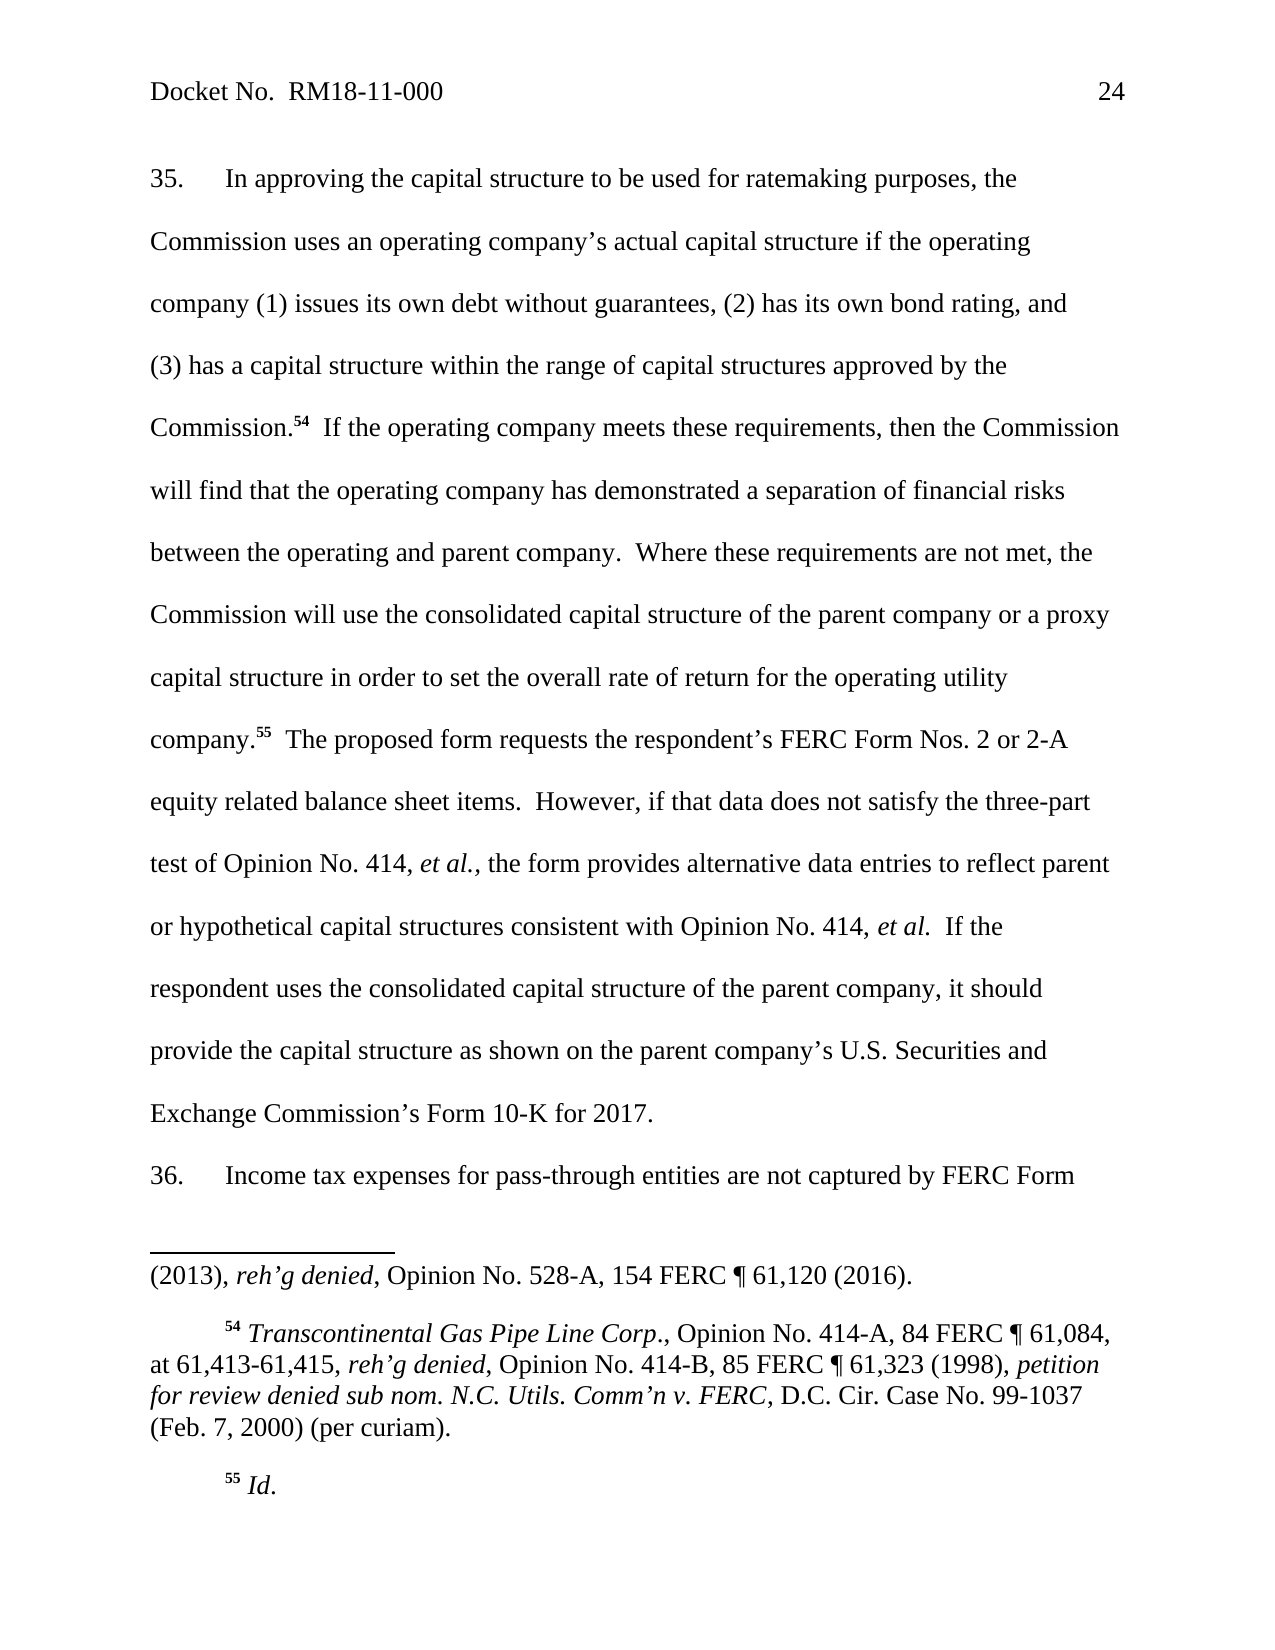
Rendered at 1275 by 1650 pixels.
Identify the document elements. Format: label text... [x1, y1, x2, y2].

text In approving the capital structure to be used for ratemaking purposes, the Commission uses an operating company’s actual capital structure if the operating company (1) issues its own debt without guarantees, (2) has its own bond rating, and (3) has a capital structure within the range of capital structures approved by the Commission. If the operating company meets these requirements, then the Commission will find that the operating company has demonstrated a separation of financial risks between the operating and parent company. Where these requirements are not met, the Commission will use the consolidated capital structure of the parent company or a proxy capital structure in order to set the overall rate of return for the operating utility company. The proposed form requests the respondent’s FERC Form Nos. 2 or 2-A equity related balance sheet items. However, if that data does not satisfy the three-part test of Opinion No. 414, et al., the form provides alternative data entries to reflect parent or hypothetical capital structures consistent with Opinion No. 414, et al. If the respondent uses the consolidated capital structure of the parent company, it should provide the capital structure as shown on the parent company’s U.S. Securities and Exchange Commission’s Form 10-K for 2017. [150, 162, 1125, 1128]
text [150, 1159, 1125, 1190]
